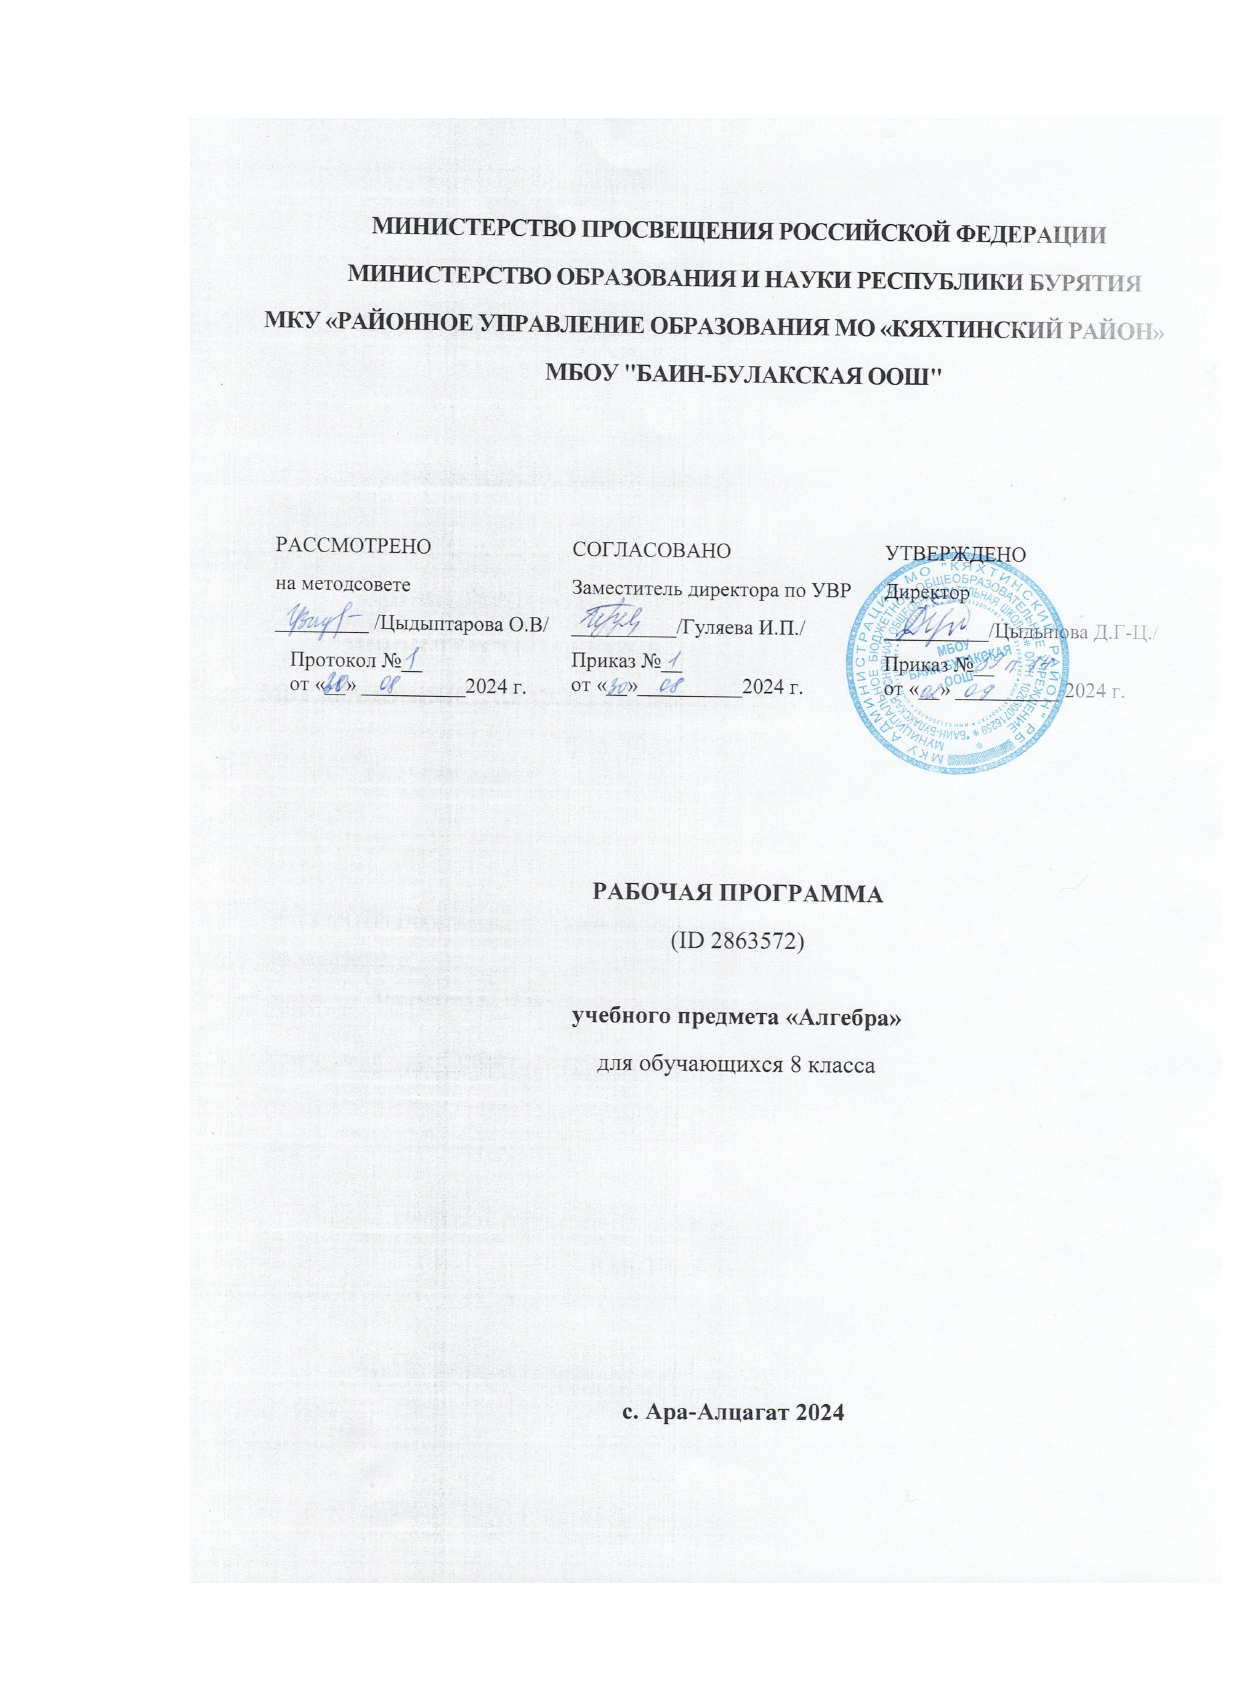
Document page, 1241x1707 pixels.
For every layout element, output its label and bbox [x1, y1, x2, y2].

picture [189, 118, 1223, 1583]
